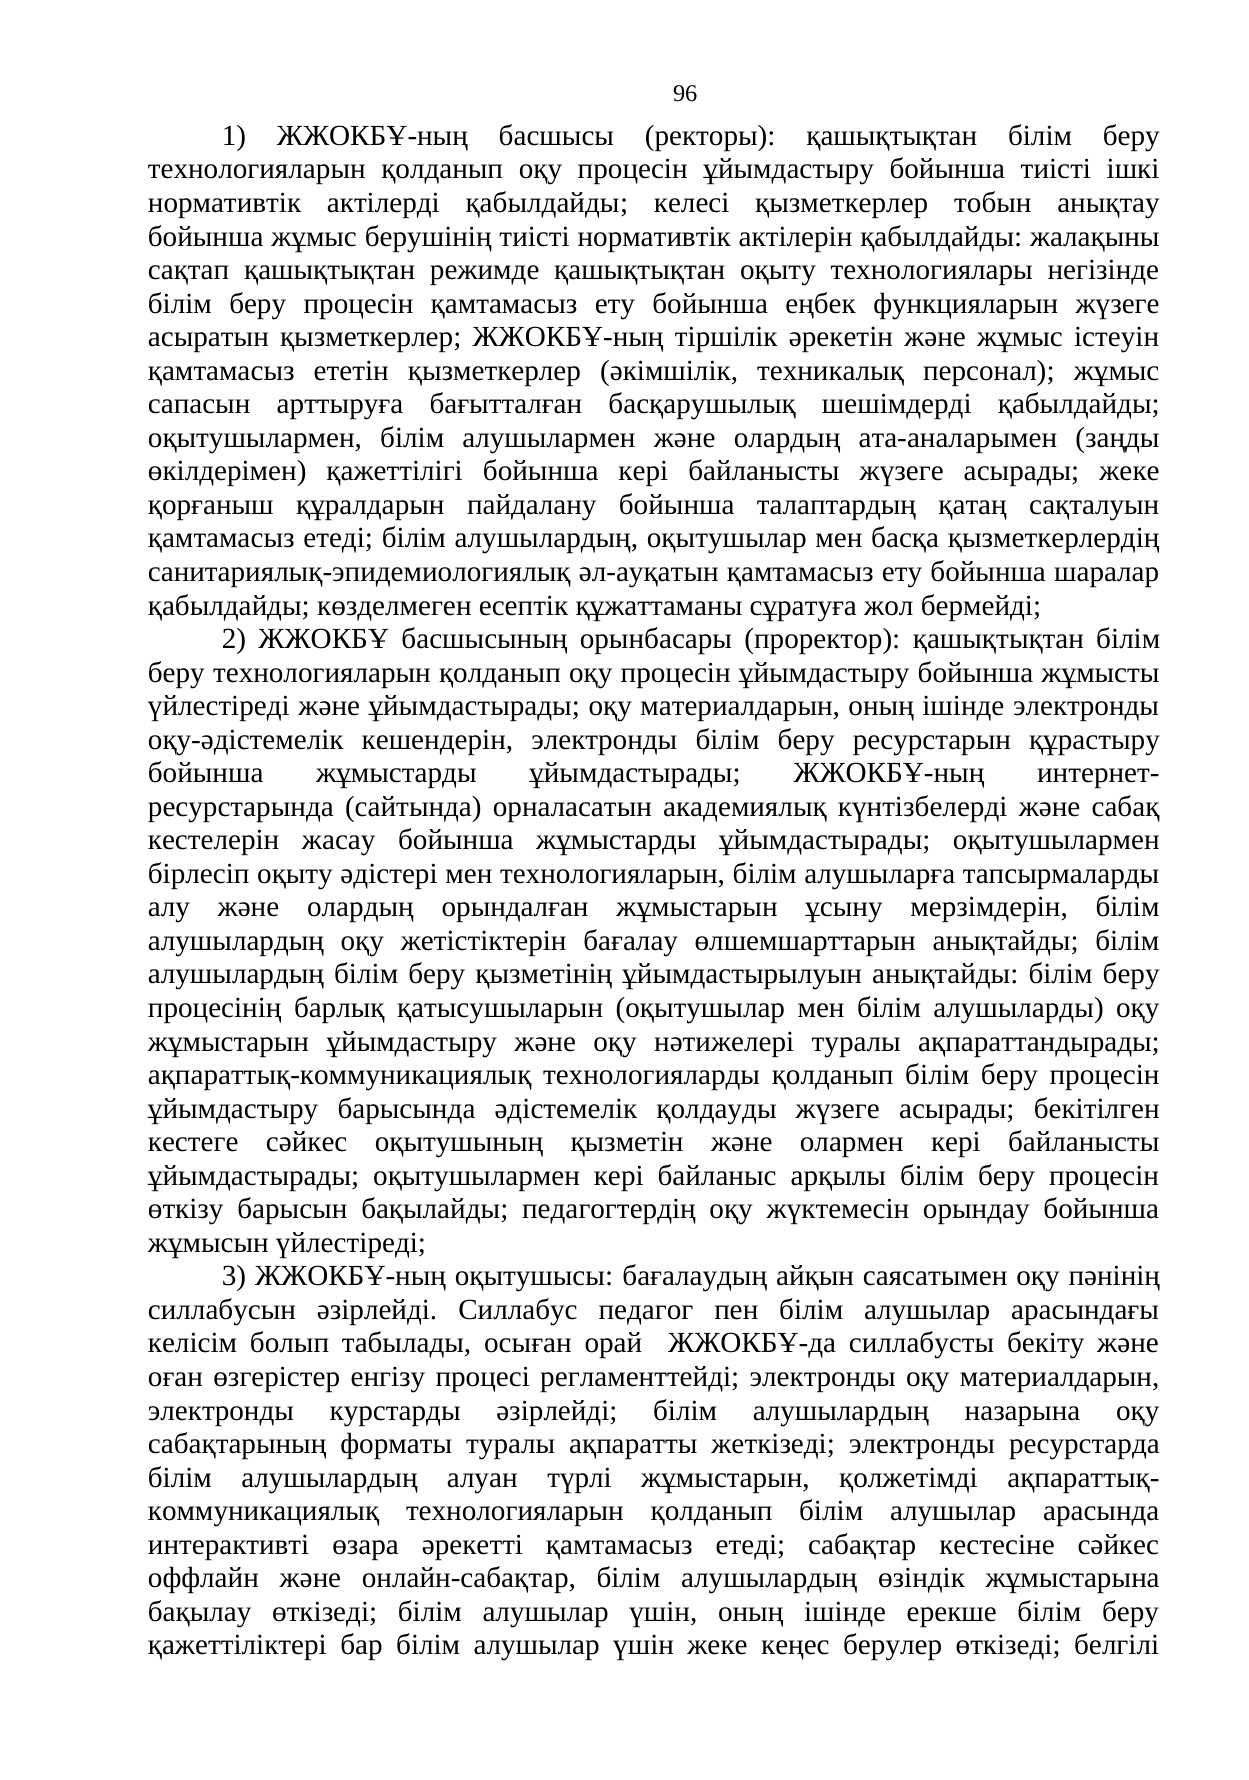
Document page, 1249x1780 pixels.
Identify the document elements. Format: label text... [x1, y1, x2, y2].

text 1) ЖЖОКБҰ-ның басшысы (ректоры): қашықтықтан білім беру технологияларын қолданып оқу процесін ұйымдастыру бойынша тиісті ішкі нормативтік актілерді қабылдайды; келесі қызметкерлер тобын анықтау бойынша жұмыс берушінің тиісті нормативтік актілерін қабылдайды: жалақыны сақтап қашықтықтан режимде қашықтықтан оқыту технологиялары негізінде білім беру процесін қамтамасыз ету бойынша еңбек функцияларын жүзеге асыратын қызметкерлер; ЖЖОКБҰ-ның тіршілік әрекетін және жұмыс істеуін қамтамасыз ететін қызметкерлер (әкімшілік, техникалық персонал); жұмыс сапасын арттыруға бағытталған басқарушылық шешімдерді қабылдайды; оқытушылармен, білім алушылармен және олардың ата-аналарымен (заңды өкілдерімен) қажеттілігі бойынша кері байланысты жүзеге асырады; жеке қорғаныш құралдарын пайдалану бойынша талаптардың қатаң сақталуын қамтамасыз етеді; білім алушылардың, оқытушылар мен басқа қызметкерлердің санитариялық-эпидемиологиялық әл-ауқатын қамтамасыз ету бойынша шаралар қабылдайды; көзделмеген есептік құжаттаманы сұратуға жол бермейді; [148, 118, 1160, 621]
text 2) ЖЖОКБҰ басшысының орынбасары (проректор): қашықтықтан білім беру технологияларын қолданып оқу процесін ұйымдастыру бойынша жұмысты үйлестіреді және ұйымдастырады; оқу материалдарын, оның ішінде электронды оқу-әдістемелік кешендерін, электронды білім беру ресурстарын құрастыру бойынша жұмыстарды ұйымдастырады; ЖЖОКБҰ-ның интернет-ресурстарында (сайтында) орналасатын академиялық күнтізбелерді және сабақ кестелерін жасау бойынша жұмыстарды ұйымдастырады; оқытушылармен бірлесіп оқыту әдістері мен технологияларын, білім алушыларға тапсырмаларды алу және олардың орындалған жұмыстарын ұсыну мерзімдерін, білім алушылардың оқу жетістіктерін бағалау өлшемшарттарын анықтайды; білім алушылардың білім беру қызметінің ұйымдастырылуын анықтайды: білім беру процесінің барлық қатысушыларын (оқытушылар мен білім алушыларды) оқу жұмыстарын ұйымдастыру және оқу нәтижелері туралы ақпараттандырады; ақпараттық-коммуникациялық технологияларды қолданып білім беру процесін ұйымдастыру барысында әдістемелік қолдауды жүзеге асырады; бекітілген кестеге сәйкес оқытушының қызметін және олармен кері байланысты ұйымдастырады; оқытушылармен кері байланыс арқылы білім беру процесін өткізу барысын бақылайды; педагогтердің оқу жүктемесін орындау бойынша жұмысын үйлестіреді; [148, 621, 1160, 1258]
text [148, 1258, 1160, 1661]
